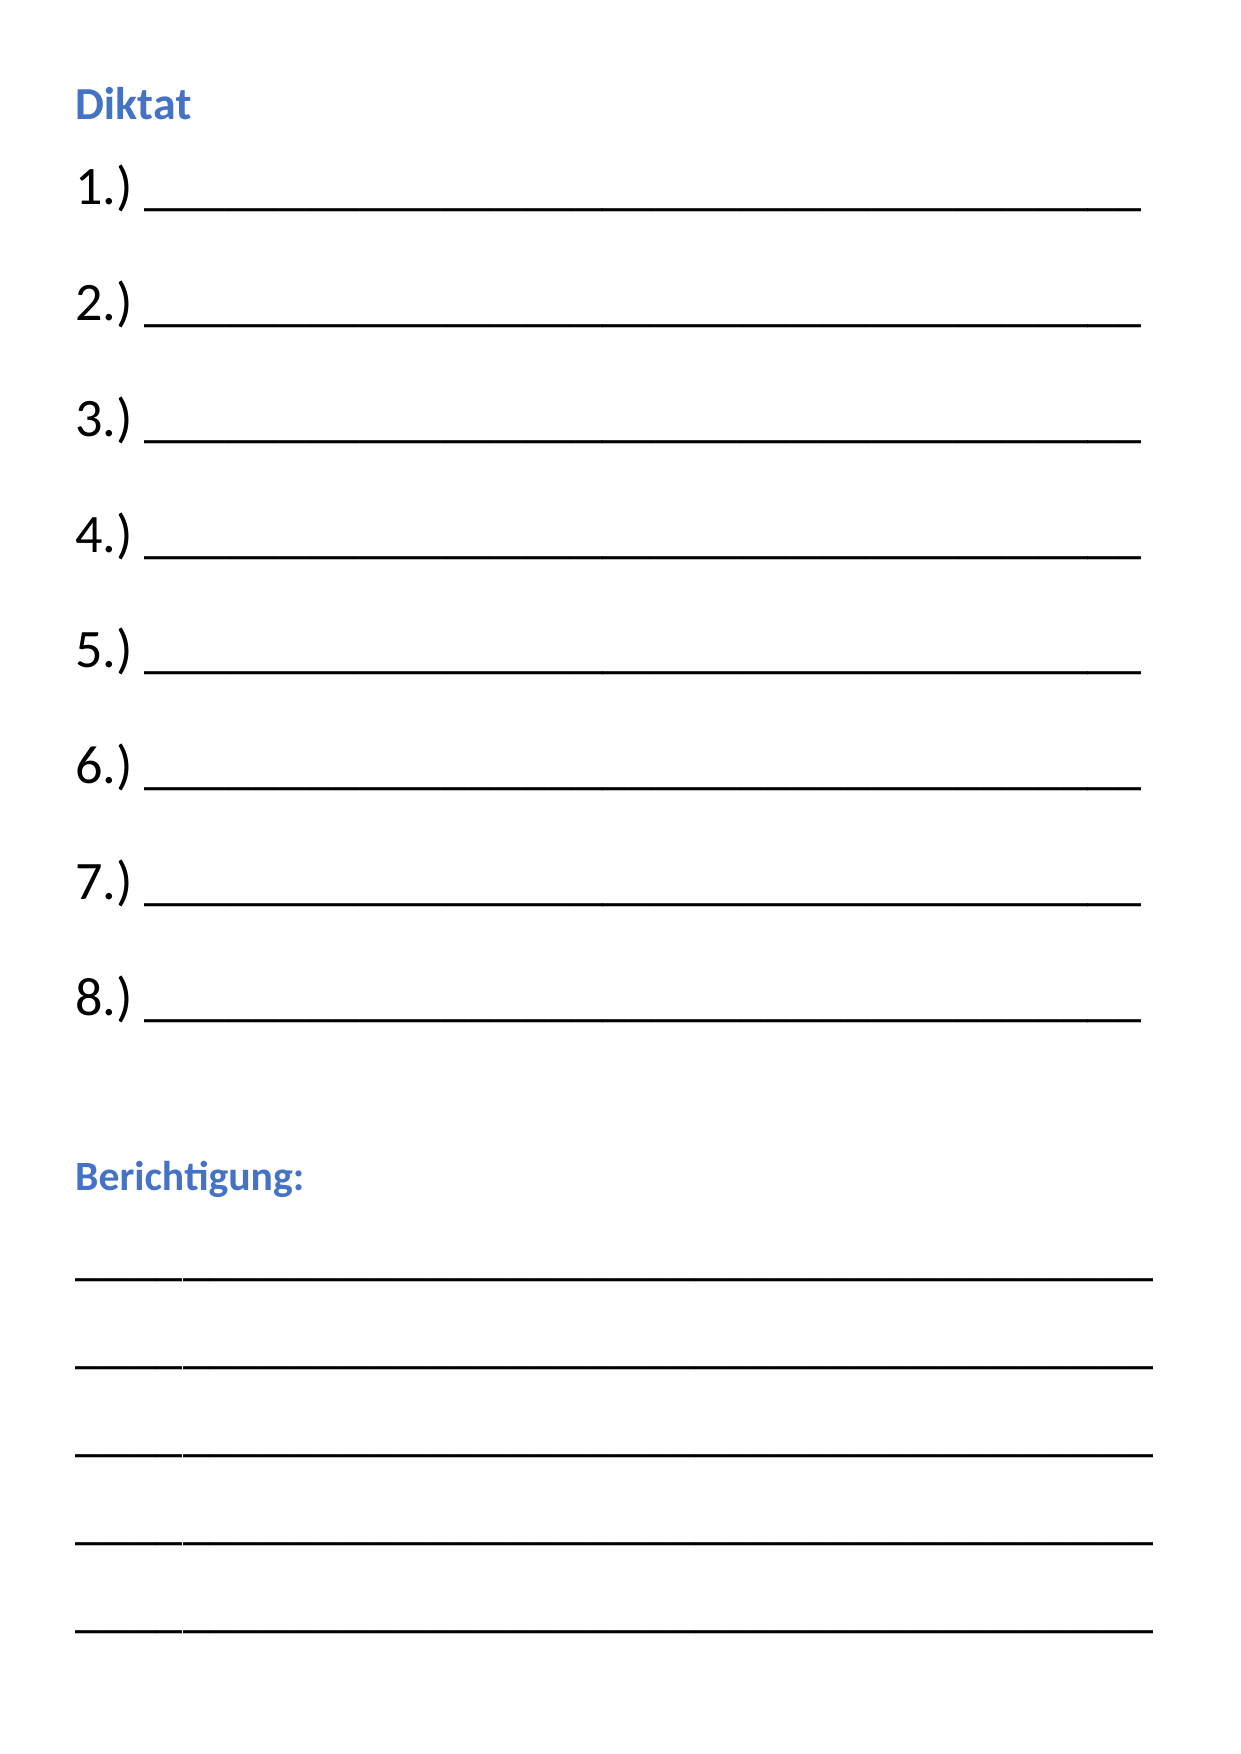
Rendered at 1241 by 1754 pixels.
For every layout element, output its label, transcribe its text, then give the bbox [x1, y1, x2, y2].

text 8.) _____________________________________ [75, 963, 1165, 1029]
text ________________________________________ [75, 1574, 1165, 1640]
text ________________________________________ [75, 1222, 1165, 1288]
text 1.) _____________________________________ [75, 152, 1165, 218]
text 7.) _____________________________________ [75, 847, 1165, 913]
text 5.) _____________________________________ [75, 615, 1165, 681]
text 4.) _____________________________________ [75, 499, 1165, 566]
text 2.) _____________________________________ [75, 268, 1165, 334]
text ________________________________________ [75, 1310, 1165, 1376]
text 6.) _____________________________________ [75, 731, 1165, 797]
text 3.) _____________________________________ [75, 384, 1165, 450]
text Diktat [75, 75, 1165, 131]
text Berichtigung: [75, 1150, 1165, 1201]
text ________________________________________ [75, 1486, 1165, 1552]
text ________________________________________ [75, 1398, 1165, 1464]
